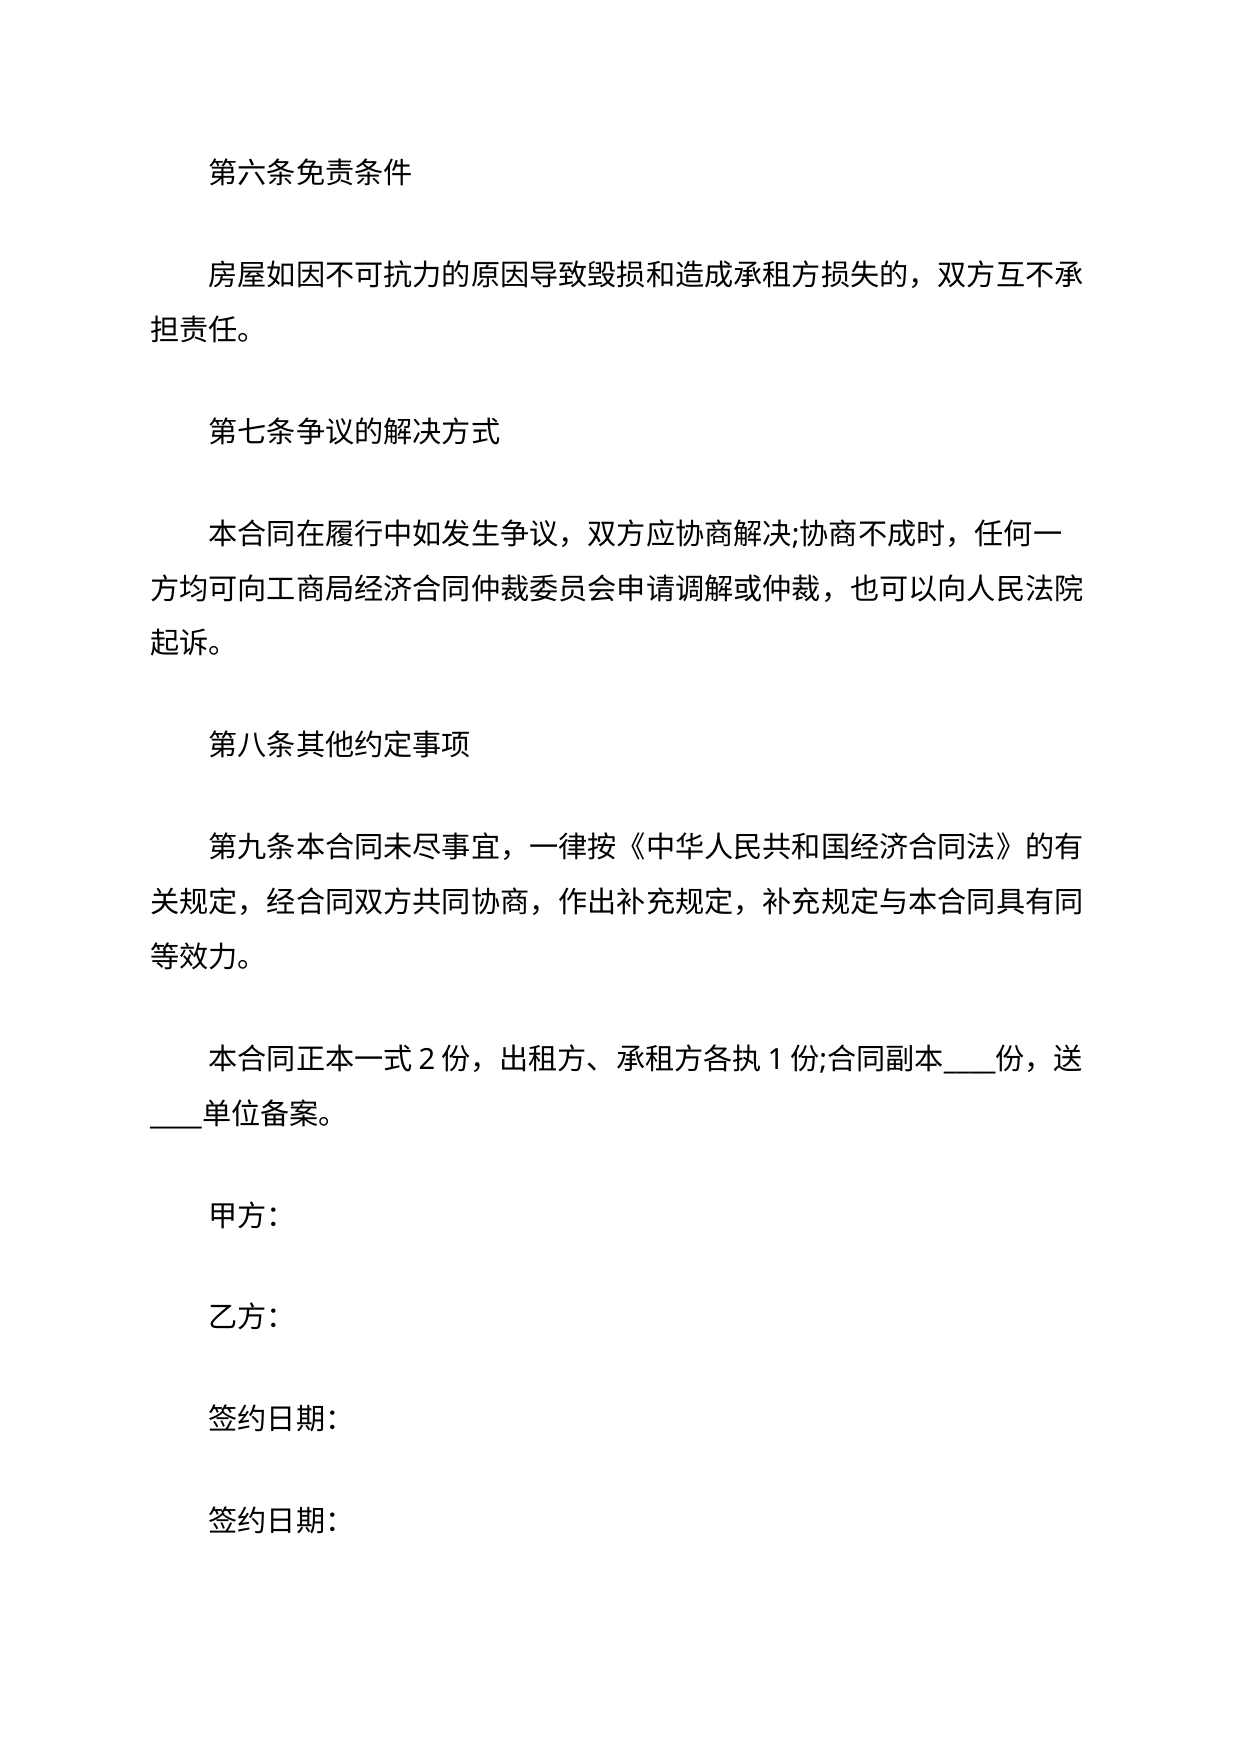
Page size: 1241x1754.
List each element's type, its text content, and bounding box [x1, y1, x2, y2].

text 第六条免责条件 [150, 150, 1090, 192]
text 签约日期： [150, 1497, 1090, 1540]
text 本合同在履行中如发生争议，双方应协商解决;协商不成时，任何一方均可向工商局经济合同仲裁委员会申请调解或仲裁，也可以向人民法院起诉。 [150, 510, 1090, 662]
text 甲方： [150, 1192, 1090, 1234]
text 房屋如因不可抗力的原因导致毁损和造成承租方损失的，双方互不承担责任。 [150, 252, 1090, 349]
text 第九条本合同未尽事宜，一律按《中华人民共和国经济合同法》的有关规定，经合同双方共同协商，作出补充规定，补充规定与本合同具有同等效力。 [150, 824, 1090, 976]
text 第八条其他约定事项 [150, 722, 1090, 764]
text 第七条争议的解决方式 [150, 408, 1090, 451]
text 乙方： [150, 1294, 1090, 1336]
text 签约日期： [150, 1396, 1090, 1438]
text 本合同正本一式2份，出租方、承租方各执1份;合同副本____份，送____单位备案。 [150, 1035, 1090, 1133]
